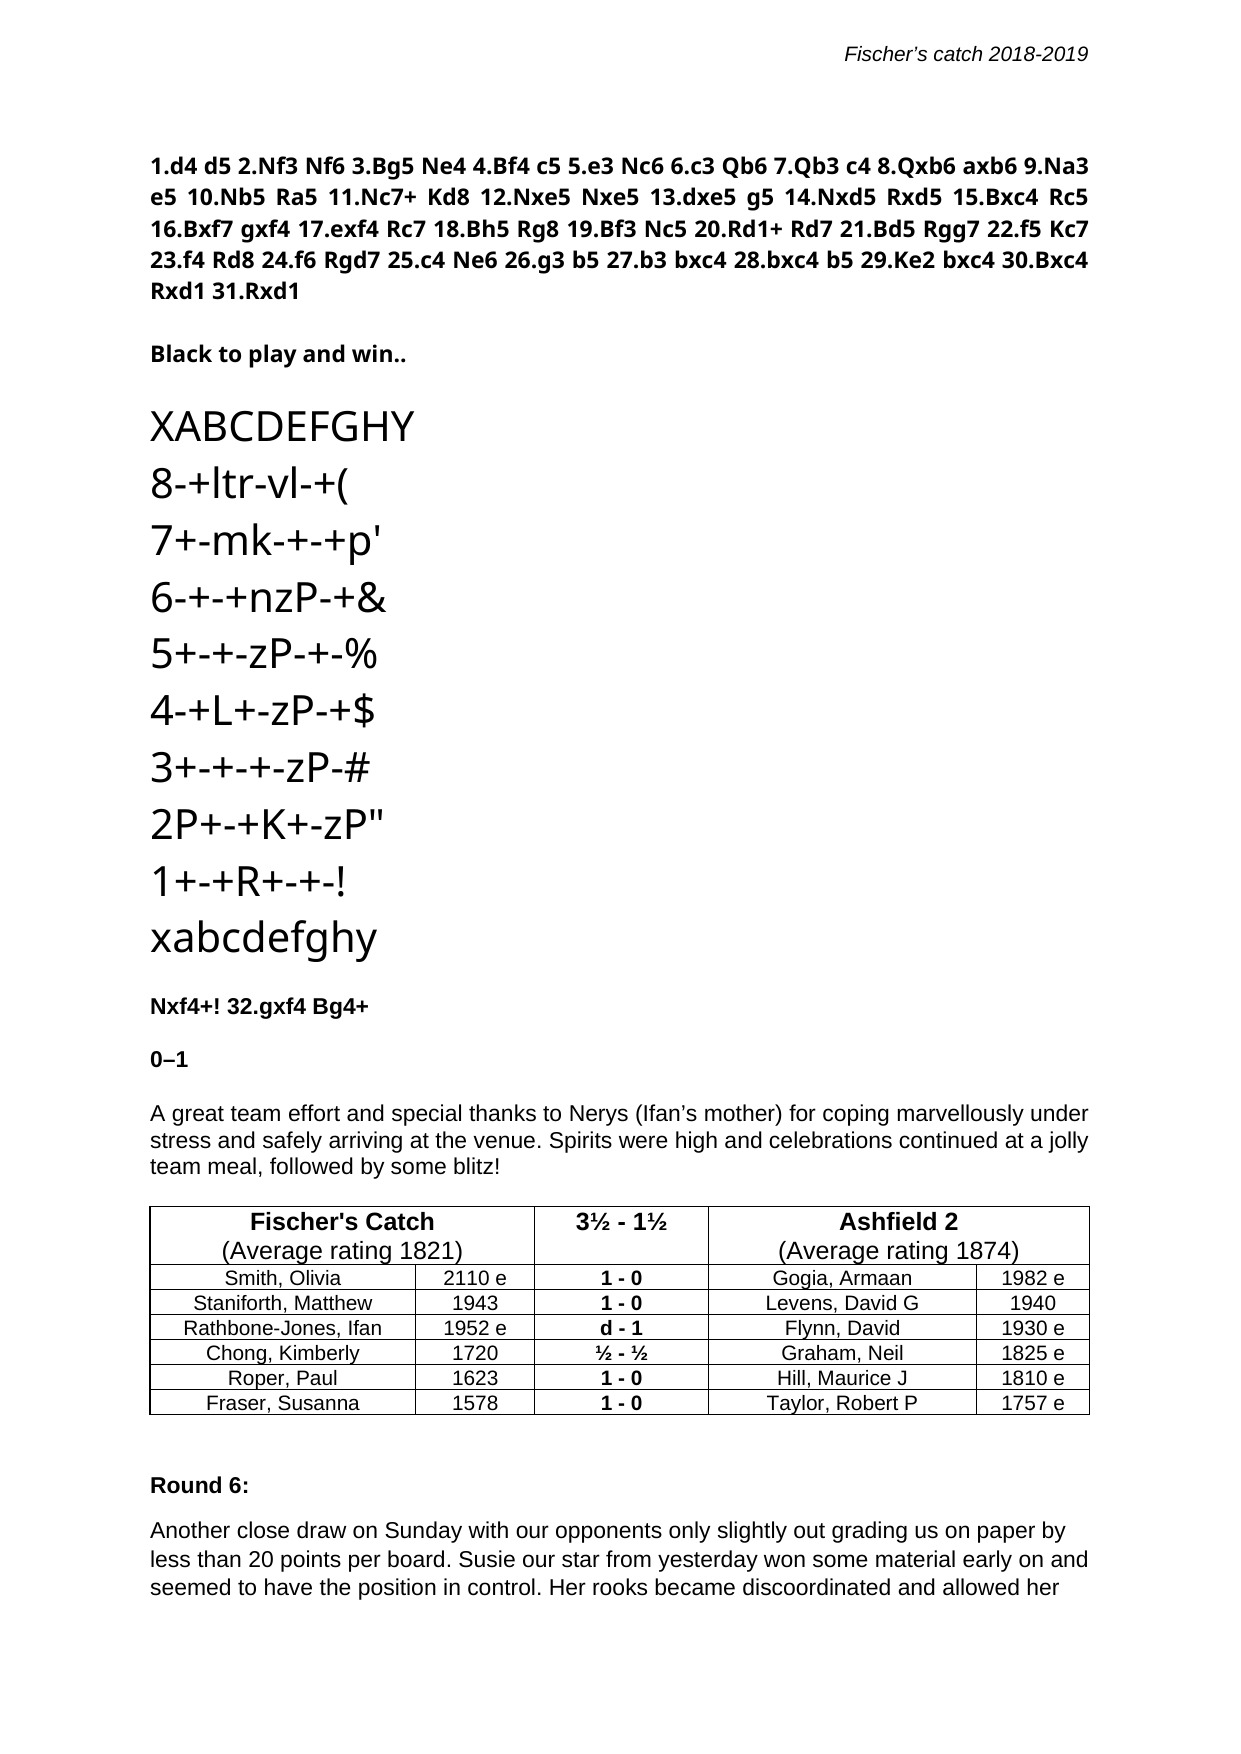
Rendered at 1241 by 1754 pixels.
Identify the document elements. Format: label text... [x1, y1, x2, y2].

table_cell Flynn, David [709, 1315, 976, 1339]
table_cell 1 - 0 [535, 1290, 708, 1314]
table_cell ½ - ½ [535, 1340, 708, 1364]
text A great team effort and special thanks to Nerys (Ifan’s mother) for coping marvellously under stress and safely arriving at the venue. Spirits were high and celebrations continued at a jolly team meal, followed by some blitz! [150, 1100, 1090, 1179]
table_cell Rathbone-Jones, Ifan [151, 1315, 415, 1339]
table_cell d - 1 [535, 1315, 708, 1339]
table_header Ashfield 2 (Average rating 1874) [709, 1207, 1089, 1264]
text Black to play and win.. [150, 337, 1090, 369]
table_cell 1930 e [977, 1315, 1089, 1339]
table_cell Graham, Neil [709, 1340, 976, 1364]
table_cell 1 - 0 [535, 1265, 708, 1289]
table_cell Hill, Maurice J [709, 1365, 976, 1389]
table_cell Fraser, Susanna [151, 1390, 415, 1414]
table_cell 1952 e [416, 1315, 534, 1339]
table_cell Staniforth, Matthew [151, 1290, 415, 1314]
table_cell 1623 [416, 1365, 534, 1389]
table_cell 1940 [977, 1290, 1089, 1314]
table_cell 1720 [416, 1340, 534, 1364]
table_cell 1810 e [977, 1365, 1089, 1389]
table_cell Smith, Olivia [151, 1265, 415, 1289]
table_cell 1757 e [977, 1390, 1089, 1414]
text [150, 1517, 1090, 1601]
table_cell 1 - 0 [535, 1390, 708, 1414]
table_header 3½ - 1½ [535, 1207, 708, 1264]
table_cell 1982 e [977, 1265, 1089, 1289]
table_cell Chong, Kimberly [151, 1340, 415, 1364]
table_cell Roper, Paul [151, 1365, 415, 1389]
text XABCDEFGHY 8-+ltr-vl-+( 7+-mk-+-+p' 6-+-+nzP-+& 5+-+-zP-+-% 4-+L+-zP-+$ 3+-+-+-zP-# 2P+-+K+-zP" 1+-+R+-+-! xabcdefghy [150, 397, 1090, 993]
text Nxf4+! 32.gxf4 Bg4+ [150, 993, 1090, 1019]
table_cell Taylor, Robert P [709, 1390, 976, 1414]
text 1.d4 d5 2.Nf3 Nf6 3.Bg5 Ne4 4.Bf4 c5 5.e3 Nc6 6.c3 Qb6 7.Qb3 c4 8.Qxb6 axb6 9.Na3 e5 10.Nb5 Ra5 11.Nc7+ Kd8 12.Nxe5 Nxe5 13.dxe5 g5 14.Nxd5 Rxd5 15.Bxc4 Rc5 16.Bxf7 gxf4 17.exf4 Rc7 18.Bh5 Rg8 19.Bf3 Nc5 20.Rd1+ Rd7 21.Bd5 Rgg7 22.f5 Kc7 23.f4 Rd8 24.f6 Rgd7 25.c4 Ne6 26.g3 b5 27.b3 bxc4 28.bxc4 b5 29.Ke2 bxc4 30.Bxc4 Rxd1 31.Rxd1 [150, 150, 1090, 306]
table_cell Gogia, Armaan [709, 1265, 976, 1289]
table_cell Levens, David G [709, 1290, 976, 1314]
text 0–1 [150, 1046, 1090, 1072]
table_cell 1943 [416, 1290, 534, 1314]
table_cell 2110 e [416, 1265, 534, 1289]
table_cell 1825 e [977, 1340, 1089, 1364]
table_cell 1 - 0 [535, 1365, 708, 1389]
text Round 6: [150, 1472, 1090, 1499]
table_cell 1578 [416, 1390, 534, 1414]
table_header Fischer's Catch (Average rating 1821) [151, 1207, 534, 1264]
